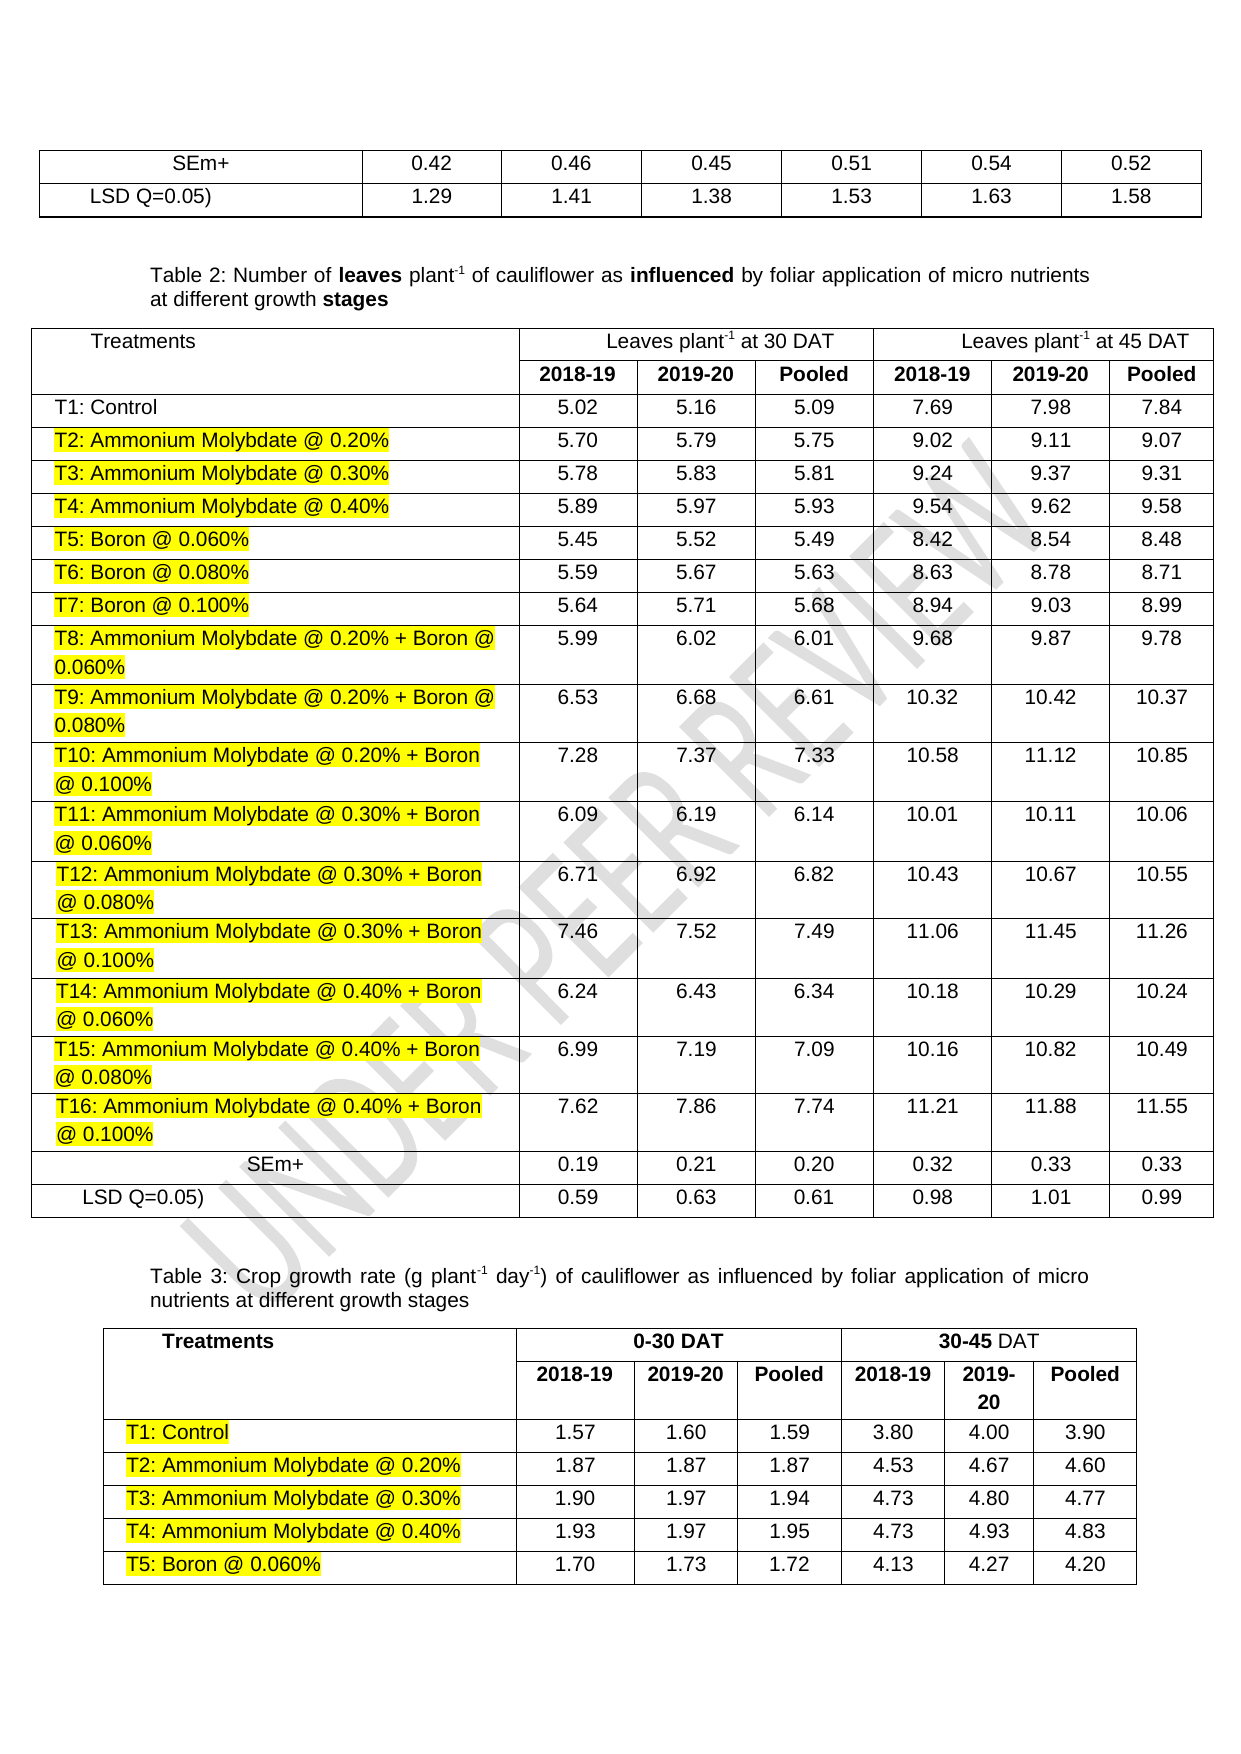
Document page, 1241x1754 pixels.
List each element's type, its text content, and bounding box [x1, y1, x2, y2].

table_cell 6.34 [756, 979, 873, 1036]
table_cell 6.99 [520, 1037, 637, 1093]
table_cell 10.11 [992, 802, 1109, 861]
table_cell 6.82 [756, 862, 873, 918]
table_cell 5.68 [756, 593, 873, 625]
table_cell 8.71 [1110, 560, 1213, 592]
table_cell 9.78 [1110, 626, 1213, 684]
table_cell 5.89 [520, 494, 637, 526]
table_header Leaves plant-1 at 45 DAT [874, 329, 1213, 360]
table_cell 11.26 [1110, 919, 1213, 978]
table_cell SEm+ [40, 151, 362, 183]
table_cell 6.68 [638, 685, 755, 742]
table_cell 10.67 [992, 862, 1109, 918]
table_cell 1.87 [635, 1453, 737, 1485]
table_cell 0.99 [1110, 1185, 1213, 1217]
table_cell 10.16 [874, 1037, 991, 1093]
table_cell T4: Ammonium Molybdate @ 0.40% [104, 1519, 516, 1551]
table_cell 9.24 [874, 461, 991, 493]
table_cell 7.46 [520, 919, 637, 978]
table_cell 6.02 [638, 626, 755, 684]
table_cell 2019-20 [638, 361, 755, 393]
table_cell 11.21 [874, 1094, 991, 1151]
table_cell SEm+ [32, 1152, 519, 1183]
table_cell 3.90 [1034, 1420, 1136, 1452]
table_cell 5.83 [638, 461, 755, 493]
table_cell 7.98 [992, 395, 1109, 427]
table_cell 11.06 [874, 919, 991, 978]
table_cell 1.41 [502, 184, 641, 216]
table_cell 1.87 [517, 1453, 634, 1485]
table_cell 4.00 [945, 1420, 1033, 1452]
table_cell 10.06 [1110, 802, 1213, 861]
table_cell 11.88 [992, 1094, 1109, 1151]
table_cell Pooled [1110, 361, 1213, 393]
table_cell 0.33 [992, 1152, 1109, 1183]
table_cell 8.94 [874, 593, 991, 625]
table_cell 7.62 [520, 1094, 637, 1151]
table_cell T1: Control [104, 1420, 516, 1452]
table_cell LSD Q=0.05) [32, 1185, 519, 1217]
table_cell 1.29 [363, 184, 501, 216]
table_cell T9: Ammonium Molybdate @ 0.20% + Boron @ 0.080% [32, 685, 519, 742]
table_cell 5.16 [638, 395, 755, 427]
table_cell 10.49 [1110, 1037, 1213, 1093]
table_cell 7.86 [638, 1094, 755, 1151]
table_cell T14: Ammonium Molybdate @ 0.40% + Boron @ 0.060% [32, 979, 519, 1036]
table_cell 6.53 [520, 685, 637, 742]
table_cell 9.11 [992, 428, 1109, 460]
table_cell 1.60 [635, 1420, 737, 1452]
table_cell 1.90 [517, 1486, 634, 1518]
table_cell 9.54 [874, 494, 991, 526]
table_cell LSD Q=0.05) [40, 184, 362, 216]
table_cell 6.61 [756, 685, 873, 742]
table_cell 9.31 [1110, 461, 1213, 493]
table_cell 0.45 [642, 151, 781, 183]
table_cell 4.67 [945, 1453, 1033, 1485]
table_cell 5.99 [520, 626, 637, 684]
table_cell 2019-20 [635, 1362, 737, 1419]
table_cell 0.19 [520, 1152, 637, 1183]
table_cell 1.94 [738, 1486, 841, 1518]
table_cell 8.48 [1110, 527, 1213, 559]
table_cell 9.58 [1110, 494, 1213, 526]
table_cell 0.61 [756, 1185, 873, 1217]
table_cell 7.33 [756, 743, 873, 801]
table_header 30-45 DAT [842, 1329, 1136, 1361]
table_cell 0.52 [1062, 151, 1201, 183]
table_cell 2018-19 [874, 361, 991, 393]
table_cell 5.59 [520, 560, 637, 592]
table_cell 5.79 [638, 428, 755, 460]
table_cell 6.24 [520, 979, 637, 1036]
table_cell 1.73 [635, 1552, 737, 1584]
table_cell T4: Ammonium Molybdate @ 0.40% [32, 494, 519, 526]
table_cell 10.82 [992, 1037, 1109, 1093]
table_cell 9.02 [874, 428, 991, 460]
table_header Treatments [104, 1329, 516, 1419]
table_cell 1.53 [782, 184, 921, 216]
table_cell 0.20 [756, 1152, 873, 1183]
table_cell 0.33 [1110, 1152, 1213, 1183]
table_cell 0.42 [363, 151, 501, 183]
table_cell 3.80 [842, 1420, 944, 1452]
table_cell T11: Ammonium Molybdate @ 0.30% + Boron @ 0.060% [32, 802, 519, 861]
table_cell 10.55 [1110, 862, 1213, 918]
table_cell 9.03 [992, 593, 1109, 625]
table_cell 6.01 [756, 626, 873, 684]
text Table 2: Number of leaves plant-1 of cauliflower as influenced by foliar application of micro nutrients at different growth stages [150, 263, 1090, 311]
table_cell 5.70 [520, 428, 637, 460]
table_cell 9.87 [992, 626, 1109, 684]
table_cell 6.14 [756, 802, 873, 861]
table_cell 4.13 [842, 1552, 944, 1584]
table_cell 1.38 [642, 184, 781, 216]
table_cell 8.54 [992, 527, 1109, 559]
table_cell 1.58 [1062, 184, 1201, 216]
table_cell 5.09 [756, 395, 873, 427]
table_cell 1.87 [738, 1453, 841, 1485]
table_cell 9.62 [992, 494, 1109, 526]
table_cell T2: Ammonium Molybdate @ 0.20% [104, 1453, 516, 1485]
table_cell 5.97 [638, 494, 755, 526]
table_cell 1.70 [517, 1552, 634, 1584]
table_cell 10.24 [1110, 979, 1213, 1036]
table_cell T6: Boron @ 0.080% [32, 560, 519, 592]
table_cell 11.45 [992, 919, 1109, 978]
table_cell 7.74 [756, 1094, 873, 1151]
table_cell 7.19 [638, 1037, 755, 1093]
table_cell 4.73 [842, 1486, 944, 1518]
table_cell 9.07 [1110, 428, 1213, 460]
table_cell 6.71 [520, 862, 637, 918]
table_cell 5.71 [638, 593, 755, 625]
table_cell Pooled [1034, 1362, 1136, 1419]
table_cell 1.97 [635, 1486, 737, 1518]
table_cell 10.37 [1110, 685, 1213, 742]
table_cell T2: Ammonium Molybdate @ 0.20% [32, 428, 519, 460]
table_cell 2018-19 [517, 1362, 634, 1419]
table_header 0-30 DAT [517, 1329, 841, 1361]
table_cell 1.72 [738, 1552, 841, 1584]
table_cell 5.75 [756, 428, 873, 460]
table_cell 4.83 [1034, 1519, 1136, 1551]
table_cell 11.12 [992, 743, 1109, 801]
table_cell 1.57 [517, 1420, 634, 1452]
table_cell 10.85 [1110, 743, 1213, 801]
table_cell 2019-20 [945, 1362, 1033, 1419]
table_header Leaves plant-1 at 30 DAT [520, 329, 873, 360]
table_cell T12: Ammonium Molybdate @ 0.30% + Boron @ 0.080% [32, 862, 519, 918]
table_cell 5.49 [756, 527, 873, 559]
table_cell T15: Ammonium Molybdate @ 0.40% + Boron @ 0.080% [32, 1037, 519, 1093]
table_cell 6.92 [638, 862, 755, 918]
table_cell 4.93 [945, 1519, 1033, 1551]
table_cell 5.64 [520, 593, 637, 625]
table_cell 1.97 [635, 1519, 737, 1551]
table_cell 2019-20 [992, 361, 1109, 393]
table_cell 1.95 [738, 1519, 841, 1551]
table_cell 0.63 [638, 1185, 755, 1217]
table_cell 0.98 [874, 1185, 991, 1217]
table_cell 7.84 [1110, 395, 1213, 427]
table_cell 7.28 [520, 743, 637, 801]
table_cell 7.09 [756, 1037, 873, 1093]
table_cell 7.52 [638, 919, 755, 978]
table_cell 0.21 [638, 1152, 755, 1183]
table_cell 0.32 [874, 1152, 991, 1183]
table_cell T3: Ammonium Molybdate @ 0.30% [104, 1486, 516, 1518]
table_cell 5.45 [520, 527, 637, 559]
text Table 3: Crop growth rate (g plant-1 day-1) of cauliflower as influenced by foliar application of micro nutrients at different growth stages [150, 1263, 1090, 1311]
table_cell 8.42 [874, 527, 991, 559]
table_cell 4.60 [1034, 1453, 1136, 1485]
table_cell 10.58 [874, 743, 991, 801]
table_cell 10.01 [874, 802, 991, 861]
table_cell 5.81 [756, 461, 873, 493]
table_cell 8.78 [992, 560, 1109, 592]
table_cell T7: Boron @ 0.100% [32, 593, 519, 625]
table_cell 10.18 [874, 979, 991, 1036]
table_cell 7.37 [638, 743, 755, 801]
table_cell 2018-19 [842, 1362, 944, 1419]
table_cell 1.63 [922, 184, 1061, 216]
table_cell 2018-19 [520, 361, 637, 393]
table_cell 4.53 [842, 1453, 944, 1485]
table_cell 4.77 [1034, 1486, 1136, 1518]
table_cell T8: Ammonium Molybdate @ 0.20% + Boron @ 0.060% [32, 626, 519, 684]
table_cell 4.20 [1034, 1552, 1136, 1584]
table_cell 5.02 [520, 395, 637, 427]
table_cell 0.59 [520, 1185, 637, 1217]
table_cell T1: Control [32, 395, 519, 427]
table_cell 7.69 [874, 395, 991, 427]
table_cell 7.49 [756, 919, 873, 978]
table_cell T5: Boron @ 0.060% [32, 527, 519, 559]
table_cell 9.68 [874, 626, 991, 684]
table_cell Pooled [738, 1362, 841, 1419]
table_cell 4.27 [945, 1552, 1033, 1584]
table_cell 5.63 [756, 560, 873, 592]
table_cell 5.67 [638, 560, 755, 592]
table_cell 0.46 [502, 151, 641, 183]
table_cell 10.42 [992, 685, 1109, 742]
table_cell T13: Ammonium Molybdate @ 0.30% + Boron @ 0.100% [32, 919, 519, 978]
table_header Treatments [32, 329, 519, 393]
table_cell 1.93 [517, 1519, 634, 1551]
table_cell 10.32 [874, 685, 991, 742]
table_cell 6.09 [520, 802, 637, 861]
table_cell 5.52 [638, 527, 755, 559]
table_cell 1.59 [738, 1420, 841, 1452]
table_cell T16: Ammonium Molybdate @ 0.40% + Boron @ 0.100% [32, 1094, 519, 1151]
table_cell 5.93 [756, 494, 873, 526]
table_cell T10: Ammonium Molybdate @ 0.20% + Boron @ 0.100% [32, 743, 519, 801]
table_cell 6.43 [638, 979, 755, 1036]
table_cell 11.55 [1110, 1094, 1213, 1151]
table_cell T5: Boron @ 0.060% [104, 1552, 516, 1584]
table_cell 8.99 [1110, 593, 1213, 625]
table_cell 0.51 [782, 151, 921, 183]
table_cell Pooled [756, 361, 873, 393]
table_cell 4.80 [945, 1486, 1033, 1518]
table_cell 5.78 [520, 461, 637, 493]
table_cell 8.63 [874, 560, 991, 592]
table_cell 0.54 [922, 151, 1061, 183]
table_cell 1.01 [992, 1185, 1109, 1217]
table_cell 4.73 [842, 1519, 944, 1551]
table_cell T3: Ammonium Molybdate @ 0.30% [32, 461, 519, 493]
table_cell 6.19 [638, 802, 755, 861]
table_cell 9.37 [992, 461, 1109, 493]
table_cell 10.43 [874, 862, 991, 918]
table_cell 10.29 [992, 979, 1109, 1036]
